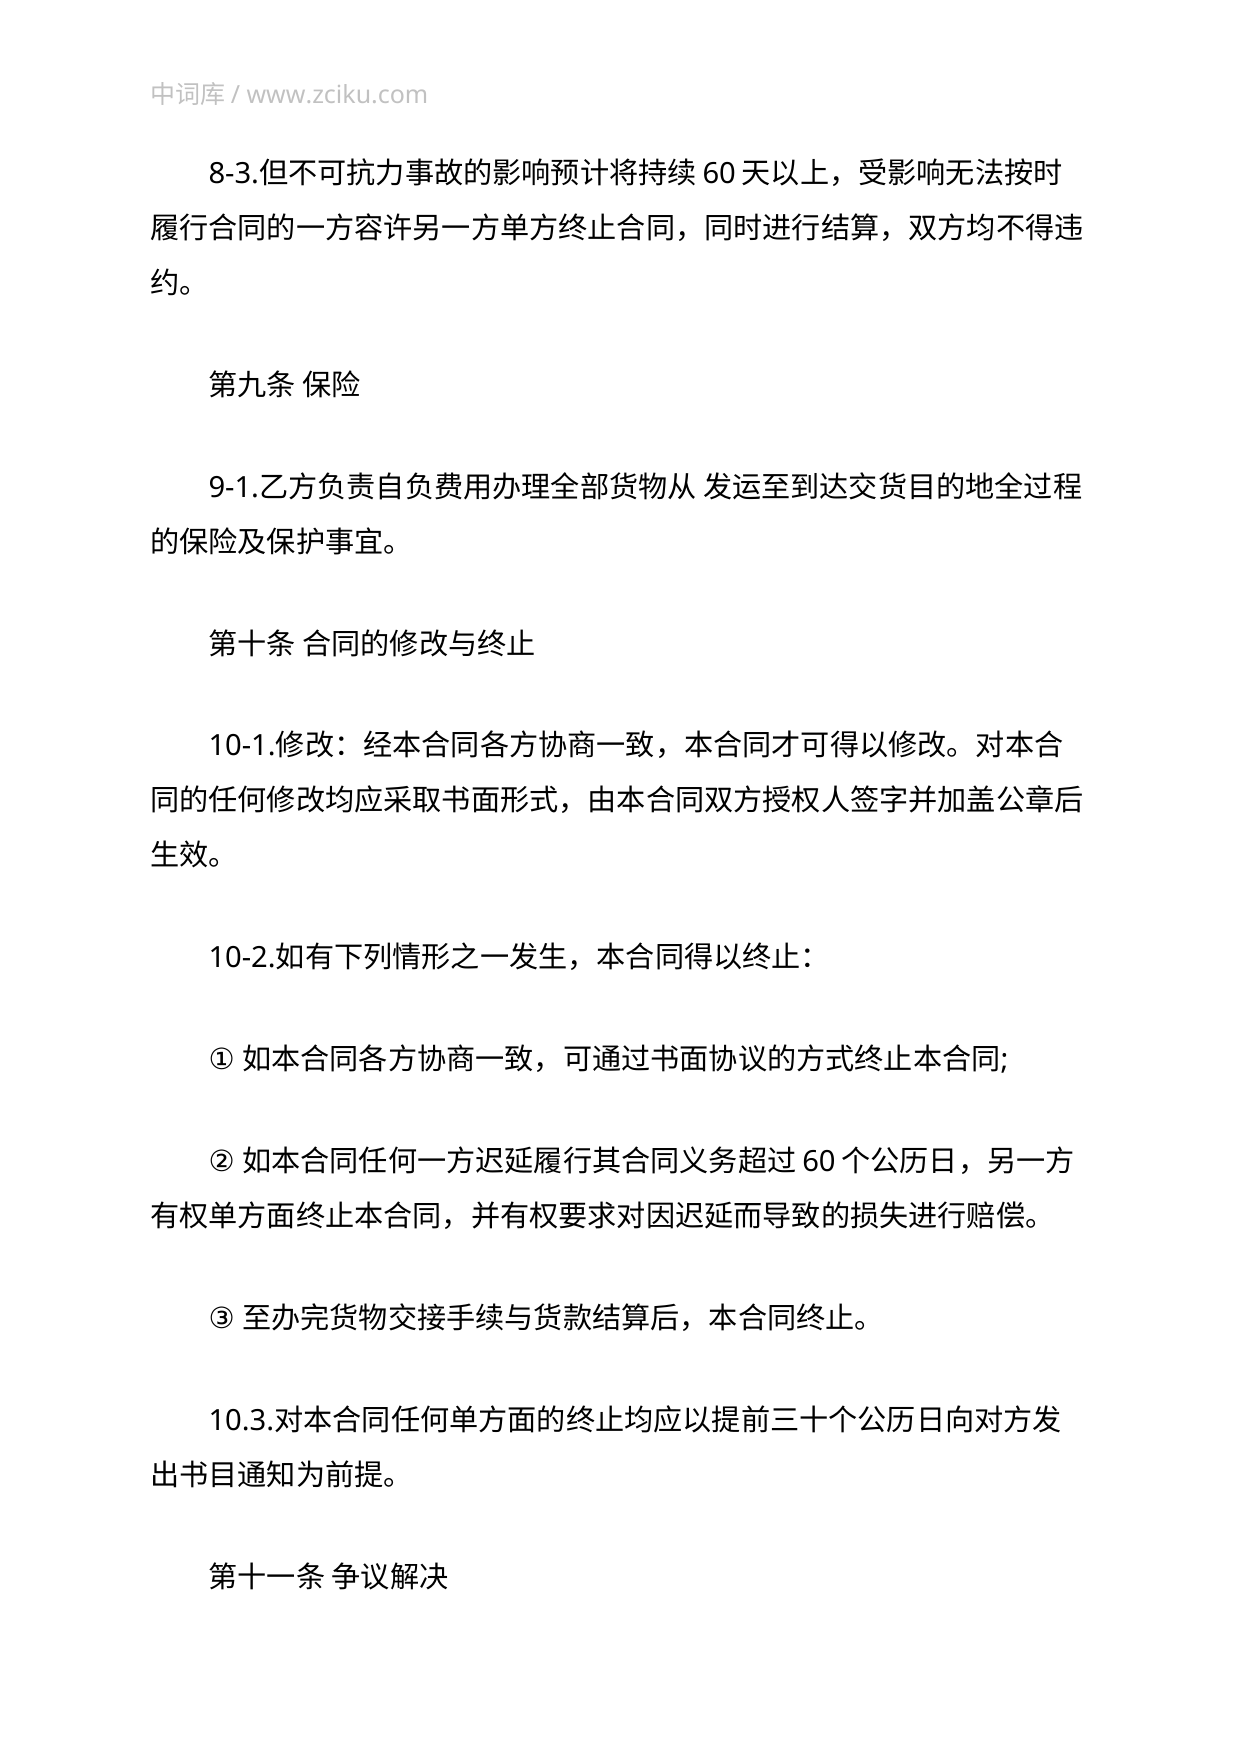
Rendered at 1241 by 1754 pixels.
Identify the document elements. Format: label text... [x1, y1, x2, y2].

text 8-3.但不可抗力事故的影响预计将持续60天以上，受影响无法按时履行合同的一方容许另一方单方终止合同，同时进行结算，双方均不得违约。 [150, 150, 1090, 302]
text 第十一条 争议解决 [150, 1553, 1090, 1595]
text 10-1.修改：经本合同各方协商一致，本合同才可得以修改。对本合同的任何修改均应采取书面形式，由本合同双方授权人签字并加盖公章后生效。 [150, 722, 1090, 874]
text ③ 至办完货物交接手续与货款结算后，本合同终止。 [150, 1294, 1090, 1337]
text 第九条 保险 [150, 362, 1090, 404]
text 10-2.如有下列情形之一发生，本合同得以终止： [150, 934, 1090, 976]
text 9-1.乙方负责自负费用办理全部货物从 发运至到达交货目的地全过程的保险及保护事宜。 [150, 463, 1090, 561]
text ② 如本合同任何一方迟延履行其合同义务超过60个公历日，另一方有权单方面终止本合同，并有权要求对因迟延而导致的损失进行赔偿。 [150, 1138, 1090, 1235]
text 10.3.对本合同任何单方面的终止均应以提前三十个公历日向对方发出书目通知为前提。 [150, 1396, 1090, 1494]
text ① 如本合同各方协商一致，可通过书面协议的方式终止本合同; [150, 1036, 1090, 1078]
text 第十条 合同的修改与终止 [150, 620, 1090, 662]
